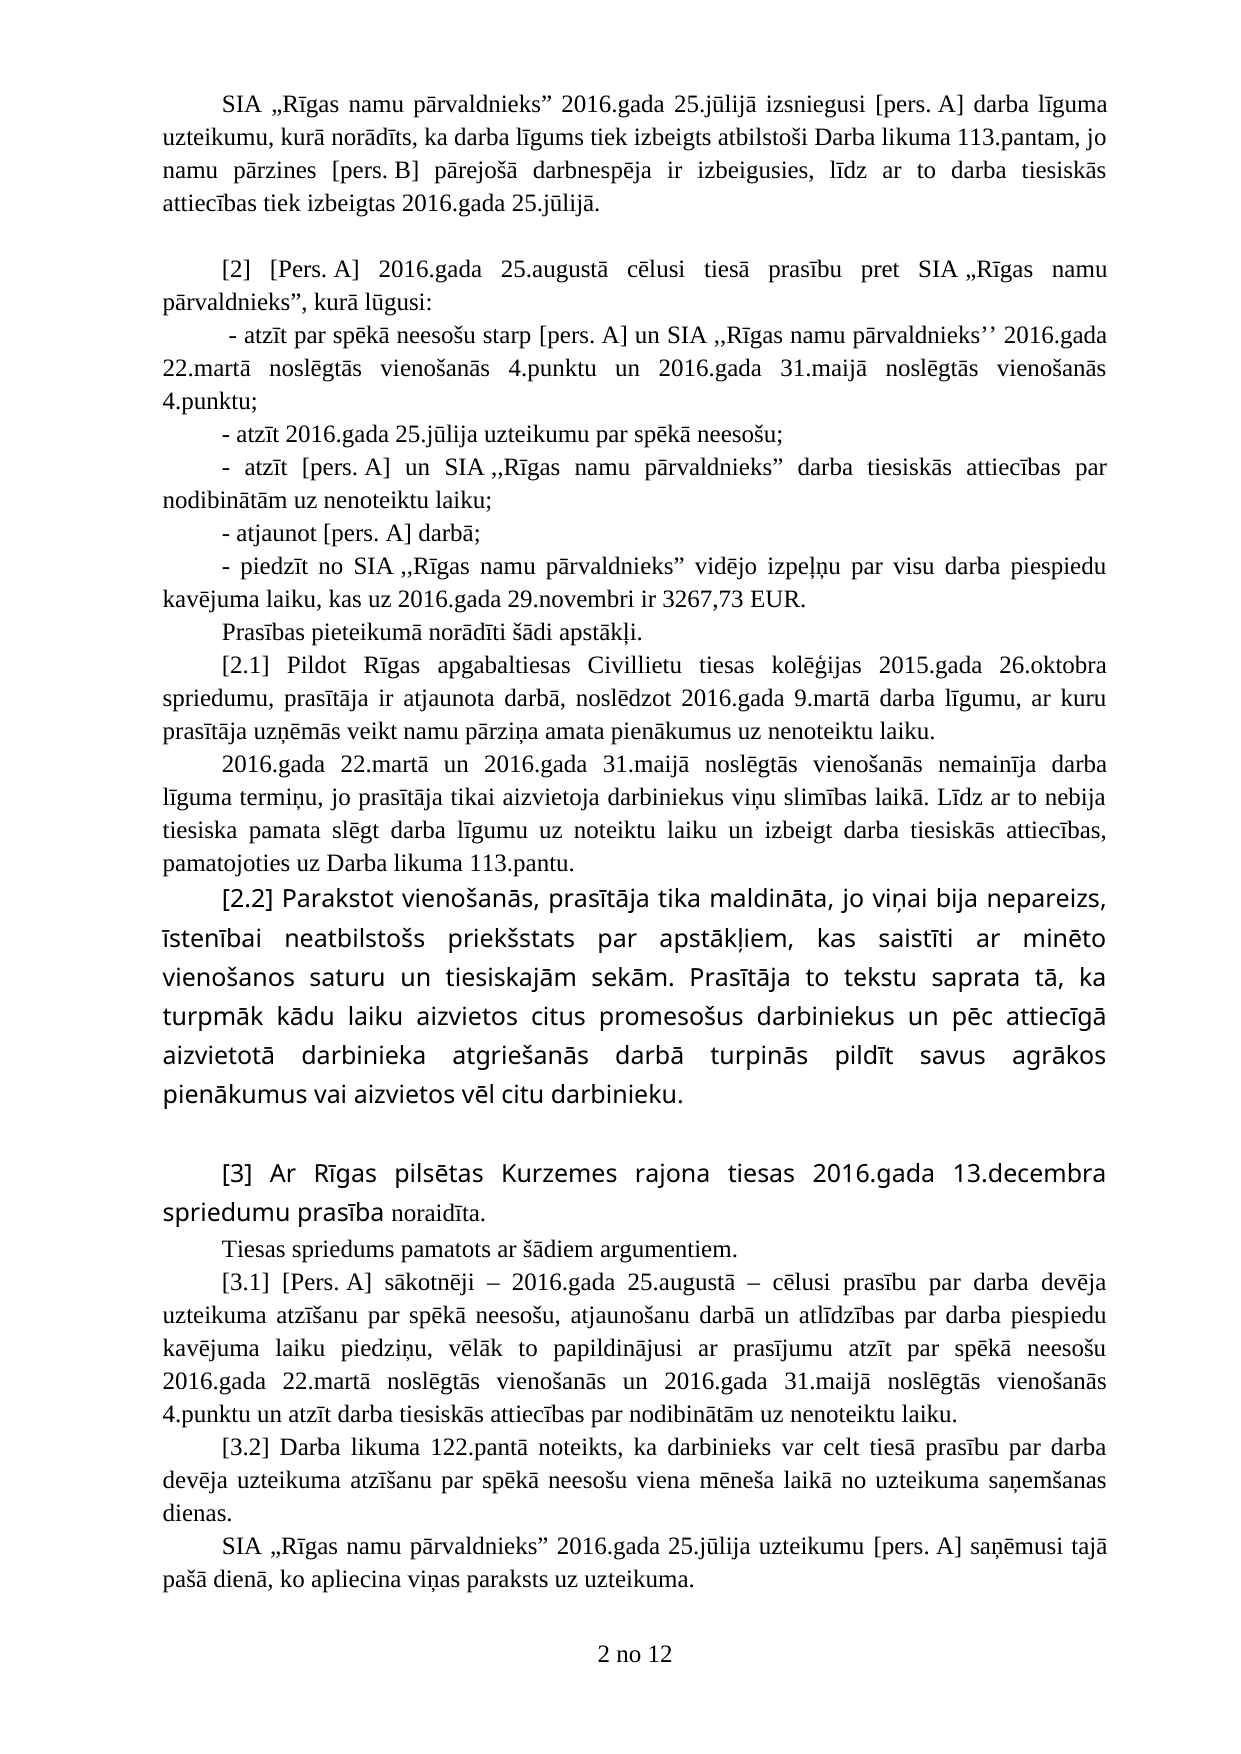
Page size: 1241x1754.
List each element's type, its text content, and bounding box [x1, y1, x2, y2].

text - atzīt par spēkā neesošu starp [pers. A] un SIA ,,Rīgas namu pārvaldnieks’’ 2016.gada 22.martā noslēgtās vienošanās 4.punktu un 2016.gada 31.maijā noslēgtās vienošanās 4.punktu; [162, 320, 1107, 414]
text 2016.gada 22.martā un 2016.gada 31.maijā noslēgtās vienošanās nemainīja darba līguma termiņu, jo prasītāja tikai aizvietoja darbiniekus viņu slimības laikā. Līdz ar to nebija tiesiska pamata slēgt darba līgumu uz noteiktu laiku un izbeigt darba tiesiskās attiecības, pamatojoties uz Darba likuma 113.pantu. [162, 749, 1107, 877]
text [3] Ar Rīgas pilsētas Kurzemes rajona tiesas 2016.gada 13.decembra spriedumu prasība noraidīta. [162, 1155, 1107, 1228]
text Tiesas spriedums pamatots ar šādiem argumentiem. [162, 1234, 1107, 1262]
text [2] [Pers. A] 2016.gada 25.augustā cēlusi tiesā prasību pret SIA „Rīgas namu pārvaldnieks”, kurā lūgusi: [162, 254, 1107, 316]
text [2.1] Pildot Rīgas apgabaltiesas Civillietu tiesas kolēģijas 2015.gada 26.oktobra spriedumu, prasītāja ir atjaunota darbā, noslēdzot 2016.gada 9.martā darba līgumu, ar kuru prasītāja uzņēmās veikt namu pārziņa amata pienākumus uz nenoteiktu laiku. [162, 650, 1107, 745]
text Prasības pieteikumā norādīti šādi apstākļi. [162, 617, 1107, 646]
text [3.1] [Pers. A] sākotnēji – 2016.gada 25.augustā – cēlusi prasību par darba devēja uzteikuma atzīšanu par spēkā neesošu, atjaunošanu darbā un atlīdzības par darba piespiedu kavējuma laiku piedziņu, vēlāk to papildinājusi ar prasījumu atzīt par spēkā neesošu 2016.gada 22.martā noslēgtās vienošanās un 2016.gada 31.maijā noslēgtās vienošanās 4.punktu un atzīt darba tiesiskās attiecības par nodibinātām uz nenoteiktu laiku. [162, 1267, 1107, 1427]
text - piedzīt no SIA ,,Rīgas namu pārvaldnieks” vidējo izpeļņu par visu darba piespiedu kavējuma laiku, kas uz 2016.gada 29.novembri ir 3267,73 EUR. [162, 551, 1107, 613]
text SIA „Rīgas namu pārvaldnieks” 2016.gada 25.jūlija uzteikumu [pers. A] saņēmusi tajā pašā dienā, ko apliecina viņas paraksts uz uzteikuma. [162, 1531, 1107, 1593]
text [3.2] Darba likuma 122.pantā noteikts, ka darbinieks var celt tiesā prasību par darba devēja uzteikuma atzīšanu par spēkā neesošu viena mēneša laikā no uzteikuma saņemšanas dienas. [162, 1432, 1107, 1527]
text - atzīt [pers. A] un SIA ,,Rīgas namu pārvaldnieks” darba tiesiskās attiecības par nodibinātām uz nenoteiktu laiku; [162, 452, 1107, 514]
text - atzīt 2016.gada 25.jūlija uzteikumu par spēkā neesošu; [162, 419, 1107, 448]
text - atjaunot [pers. A] darbā; [162, 518, 1107, 547]
text [2.2] Parakstot vienošanās, prasītāja tika maldināta, jo viņai bija nepareizs, īstenībai neatbilstošs priekšstats par apstākļiem, kas saistīti ar minēto vienošanos saturu un tiesiskajām sekām. Prasītāja to tekstu saprata tā, ka turpmāk kādu laiku aizvietos citus promesošus darbiniekus un pēc attiecīgā aizvietotā darbinieka atgriešanās darbā turpinās pildīt savus agrākos pienākumus vai aizvietos vēl citu darbinieku. [162, 881, 1107, 1111]
text SIA „Rīgas namu pārvaldnieks” 2016.gada 25.jūlijā izsniegusi [pers. A] darba līguma uzteikumu, kurā norādīts, ka darba līgums tiek izbeigts atbilstoši Darba likuma 113.pantam, jo namu pārzines [pers. B] pārejošā darbnespēja ir izbeigusies, līdz ar to darba tiesiskās attiecības tiek izbeigtas 2016.gada 25.jūlijā. [162, 89, 1107, 216]
